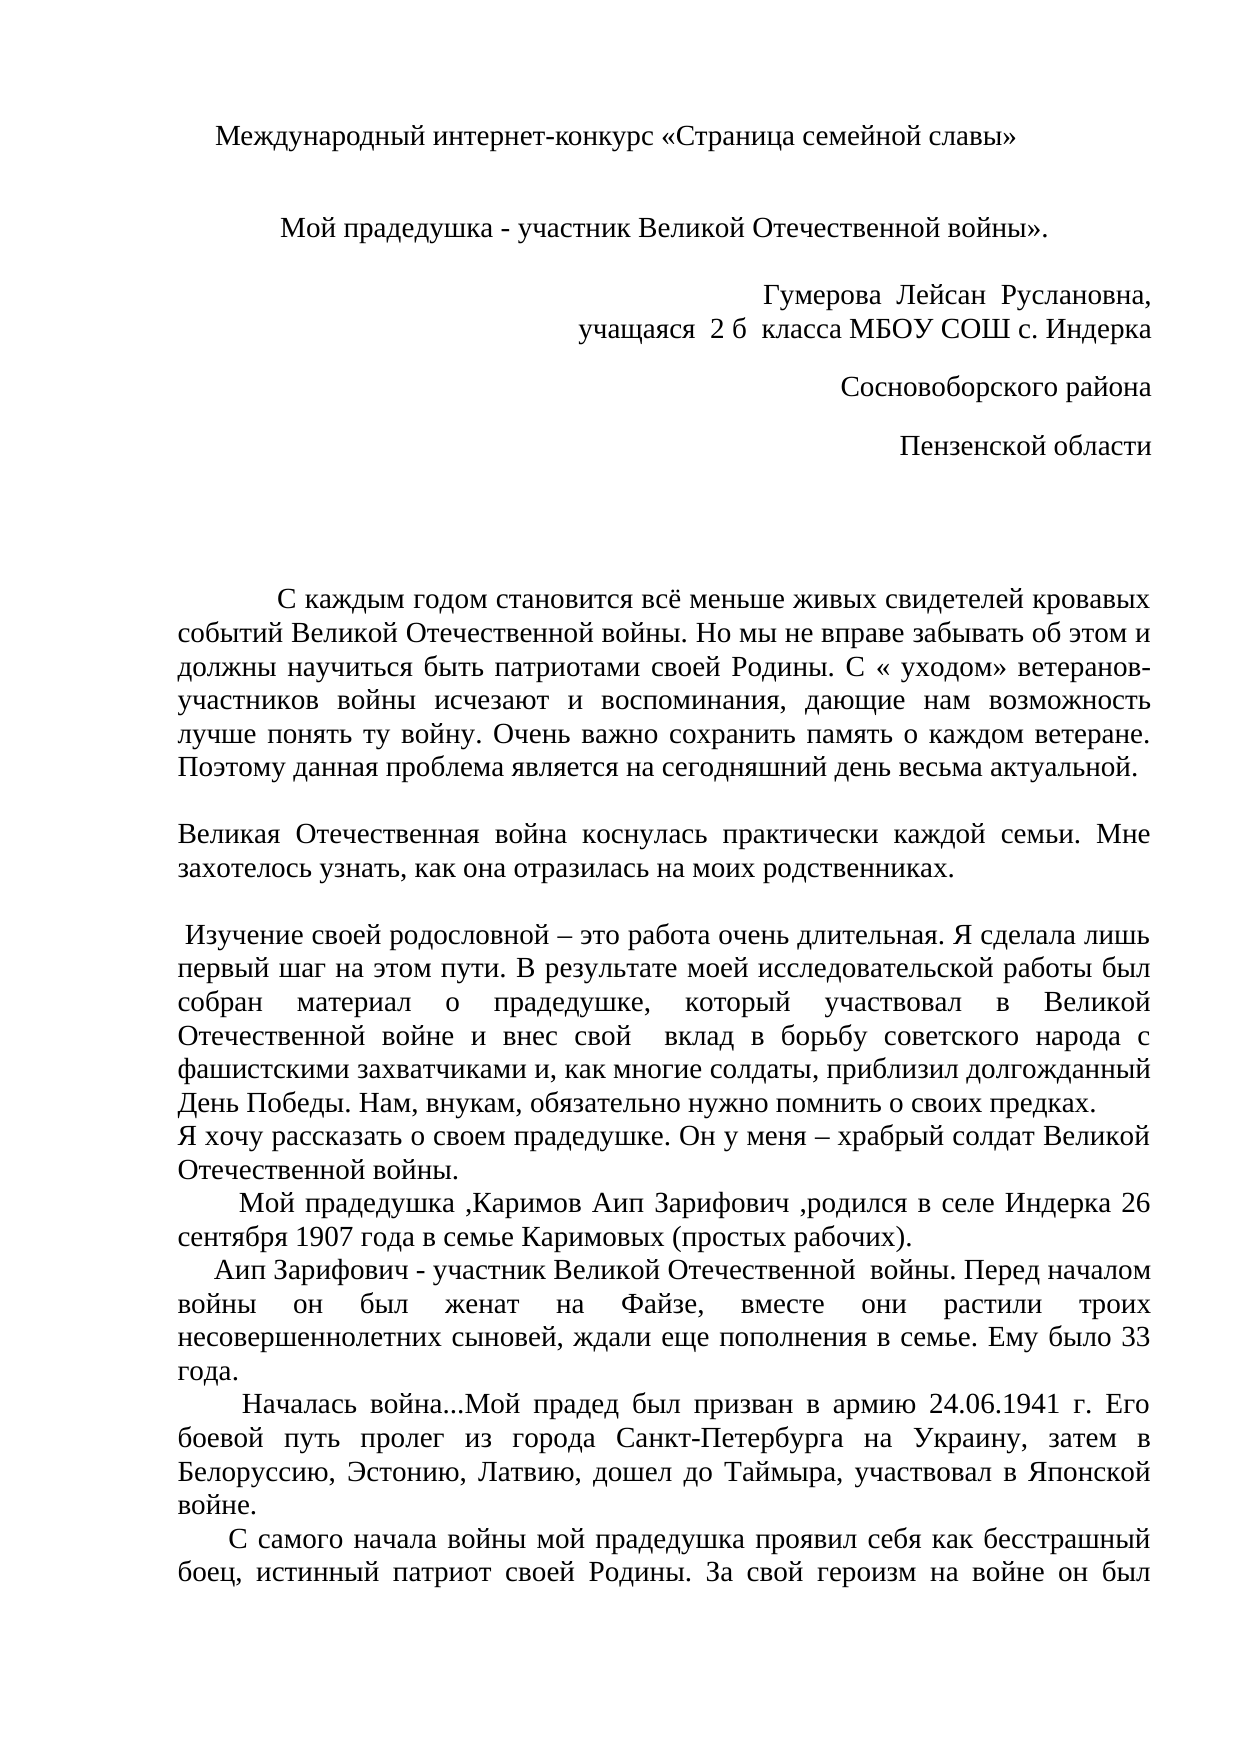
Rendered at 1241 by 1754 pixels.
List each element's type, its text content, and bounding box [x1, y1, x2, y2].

text Началась война...Мой прадед был призван в армию 24.06.1941 г. Его боевой путь пролег из города Санкт-Петербурга на Украину, затем в Белоруссию, Эстонию, Латвию, дошел до Таймыра, участвовал в Японской войне. [177, 1387, 1152, 1521]
text Мой прадедушка ,Каримов Аип Зарифович ,родился в селе Индерка 26 сентября 1907 года в семье Каримовых (простых рабочих). [177, 1185, 1152, 1252]
text Международный интернет-конкурс «Страница семейной славы» [177, 118, 1152, 152]
text Изучение своей родословной – это работа очень длительная. Я сделала лишь первый шаг на этом пути. В результате моей исследовательской работы был собран материал о прадедушке, который участвовал в Великой Отечественной войне и внес свой вклад в борьбу советского народа с фашистскими захватчиками и, как многие солдаты, приблизил долгожданный День Победы. Нам, внукам, обязательно нужно помнить о своих предках. [177, 917, 1152, 1118]
text Пензенской области [177, 428, 1152, 461]
text Гумерова Лейсан Руслановна, [177, 277, 1152, 311]
text Я хочу рассказать о своем прадедушке. Он у меня – храбрый солдат Великой Отечественной войны. [177, 1118, 1152, 1185]
text С каждым годом становится всё меньше живых свидетелей кровавых событий Великой Отечественной войны. Но мы не вправе забывать об этом и должны научиться быть патриотами своей Родины. С « уходом» ветеранов- участников войны исчезают и воспоминания, дающие нам возможность лучше понять ту войну. Очень важно сохранить память о каждом ветеране. Поэтому данная проблема является на сегодняшний день весьма актуальной. [177, 582, 1152, 783]
text Сосновоборского района [177, 369, 1152, 403]
text Мой прадедушка - участник Великой Отечественной войны». [177, 210, 1152, 244]
text учащаяся 2 б класса МБОУ СОШ с. Индерка [177, 311, 1152, 344]
text Аип Зарифович - участник Великой Отечественной войны. Перед началом войны он был женат на Файзе, вместе они растили троих несовершеннолетних сыновей, ждали еще пополнения в семье. Ему было 33 года. [177, 1252, 1152, 1387]
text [177, 1521, 1152, 1588]
text Великая Отечественная война коснулась практически каждой семьи. Мне захотелось узнать, как она отразилась на моих родственниках. [177, 816, 1152, 883]
